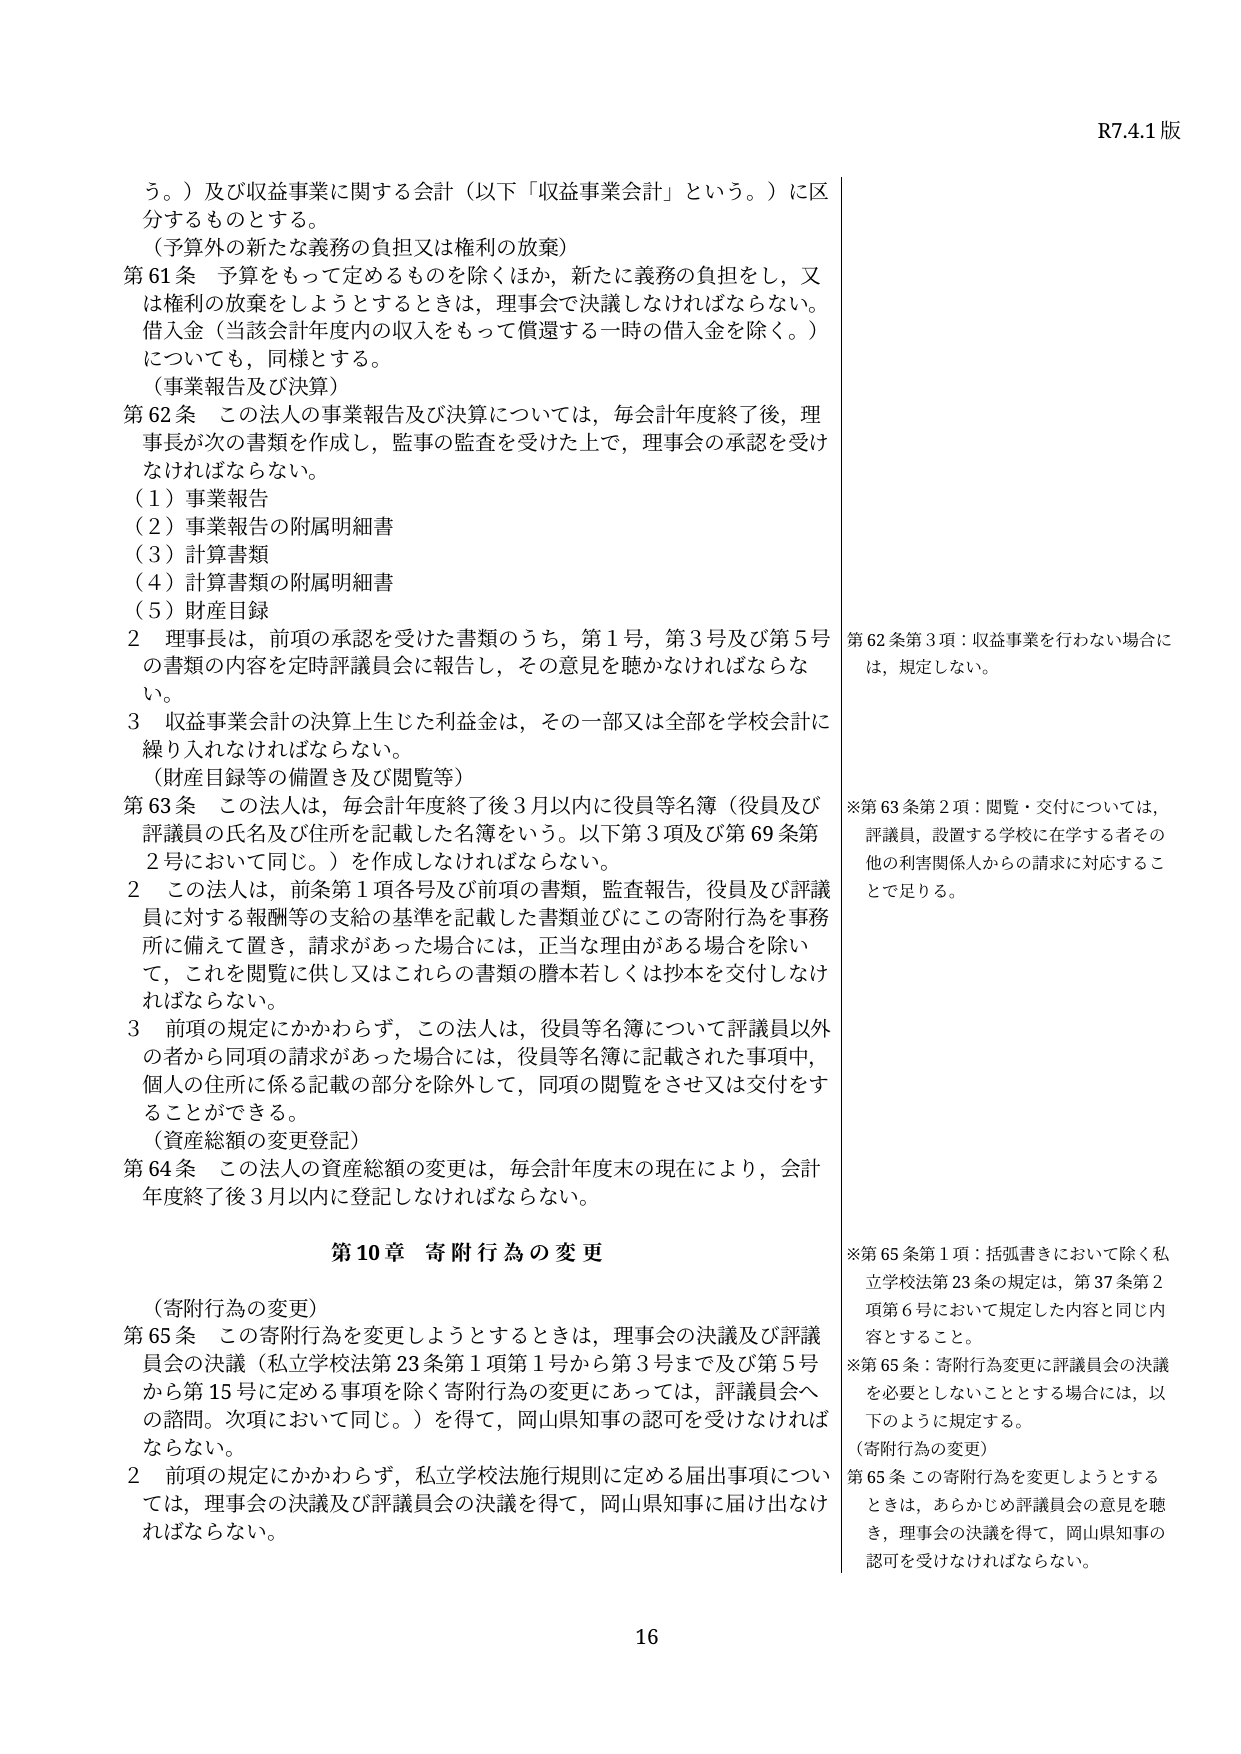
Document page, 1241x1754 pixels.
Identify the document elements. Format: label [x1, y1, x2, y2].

table_header [842, 177, 1181, 1573]
table_header [118, 177, 841, 1573]
